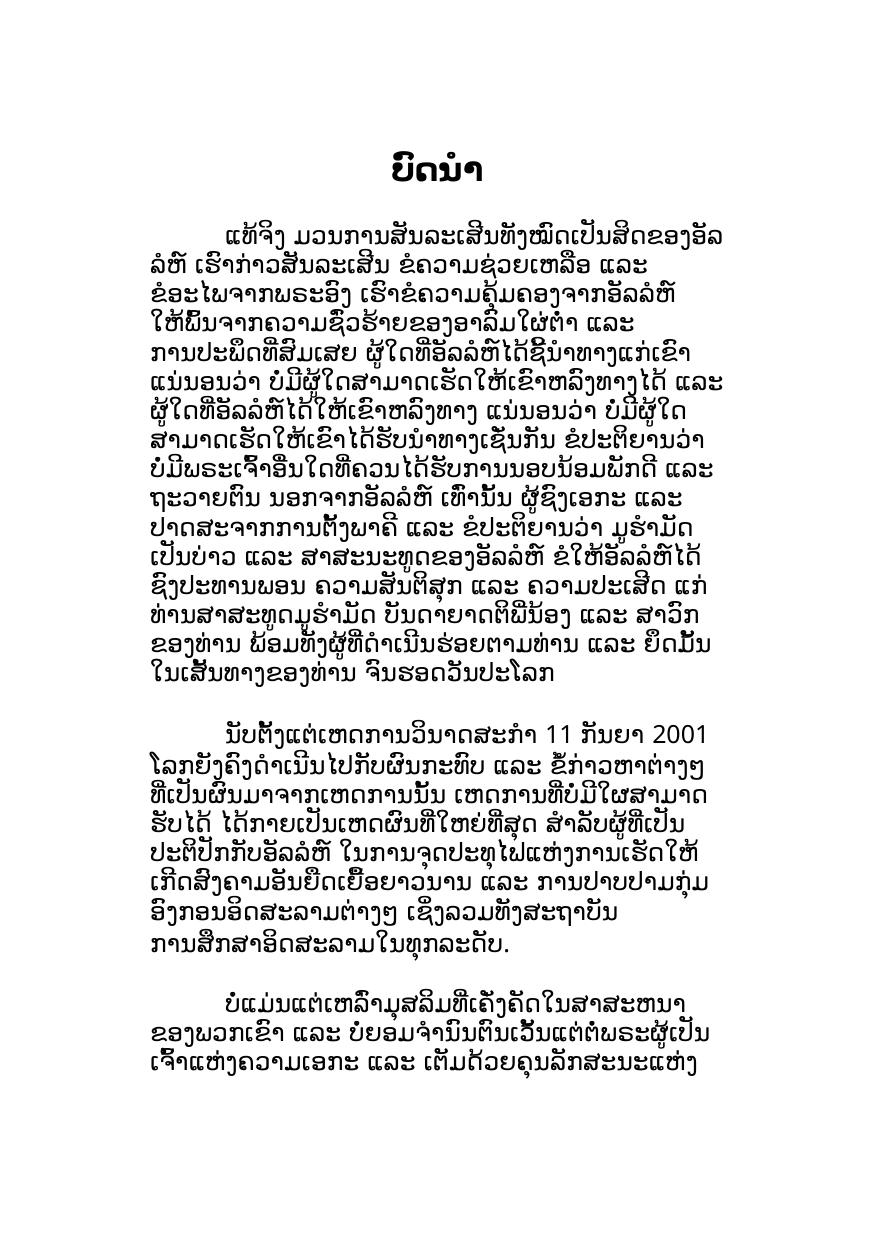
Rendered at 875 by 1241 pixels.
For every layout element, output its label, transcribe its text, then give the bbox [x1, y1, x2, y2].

text ບົດນຳ [150, 150, 724, 189]
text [150, 989, 724, 1077]
text ນັບຕັ້ງແຕ່ເຫດການວິນາດສະກຳ 11 ກັນຍາ 2001 ໂລກຍັງຄົງດຳເນີນໄປກັບຜົນກະທົບ ແລະ ຂໍ້ກ່າວຫາຕ່າງໆ ທີ່ເປັນຜົນມາຈາກເຫດການນັ້ນ ເຫດການທີ່ບໍ່ມີໃຜສາມາດຮັບໄດ້ ໄດ້ກາຍເປັນເຫດຜົນທີ່ໃຫຍ່ທີ່ສຸດ ສຳລັບຜູ້ທີ່ເປັນປະຕິປັກກັບອັລລໍຫ໌ ໃນການຈຸດປະທຸໄຟແຫ່ງການເຮັດໃຫ້ເກີດສົງຄາມອັນຍືດເຍື້ອຍາວນານ ແລະ ການປາບປາມກຸ່ມອົງກອນອິດສະລາມຕ່າງໆ ເຊິ່ງລວມທັງສະຖາບັນການສຶກສາອິດສະລາມໃນທຸກລະດັບ. [150, 717, 724, 960]
text ແທ້ຈິງ ມວນການສັນລະເສີນທັງໝົດເປັນສິດຂອງອັລລໍຫ໌ ເຮົາກ່າວສັນລະເສີນ ຂໍຄວາມຊ່ວຍເຫລືອ ແລະ ຂໍອະໄພຈາກພຣະອົງ ເຮົາຂໍຄວາມຄຸ້ມຄອງຈາກອັລລໍຫ໌ ໃຫ້ພົ້ນຈາກຄວາມຊົ່ວຮ້າຍຂອງອາລົມໃຜ່ຕໍ່າ ແລະ ການປະພຶດທີ່ສົມເສຍ ຜູ້ໃດທີ່ອັລລໍຫ໌ໄດ້ຊີ້ນຳທາງແກ່ເຂົາ ແນ່ນອນວ່າ ບໍ່ມີຜູ້ໃດສາມາດເຮັດໃຫ້ເຂົາຫລົງທາງໄດ້ ແລະ ຜູ້ໃດທີ່ອັລລໍຫ໌ໄດ້ໃຫ້ເຂົາຫລົງທາງ ແນ່ນອນວ່າ ບໍ່ມີຜູ້ໃດສາມາດເຮັດໃຫ້ເຂົາໄດ້ຮັບນຳທາງເຊັ່ນກັນ ຂໍປະຕິຍານວ່າ ບໍ່ມີພຣະເຈົ້າອື່ນໃດທີ່ຄວນໄດ້ຮັບການນອບນ້ອມພັກດີ ແລະ ຖະວາຍຕົນ ນອກຈາກອັລລໍຫ໌ ເທົ່ານັ້ນ ຜູ້ຊົງເອກະ ແລະ ປາດສະຈາກການຕັ້ງພາຄີ ແລະ ຂໍປະຕິຍານວ່າ ມູຮຳມັດເປັນບ່າວ ແລະ ສາສະນະທູດຂອງອັລລໍຫ໌ ຂໍໃຫ້ອັລລໍຫ໌ໄດ້ຊົງປະທານພອນ ຄວາມສັນຕິສຸກ ແລະ ຄວາມປະເສີດ ແກ່ທ່ານສາສະທູດມູຮຳມັດ ບັນດາຍາດຕິພີ່ນ້ອງ ແລະ ສາວົກຂອງທ່ານ ພ້ອມທັງຜູ້ທີ່ດຳເນີນຮ່ອຍຕາມທ່ານ ແລະ ຍຶດມັ້ນໃນເສັ້ນທາງຂອງທ່ານ ຈົນຮອດວັນປະໂລກ [150, 221, 724, 688]
